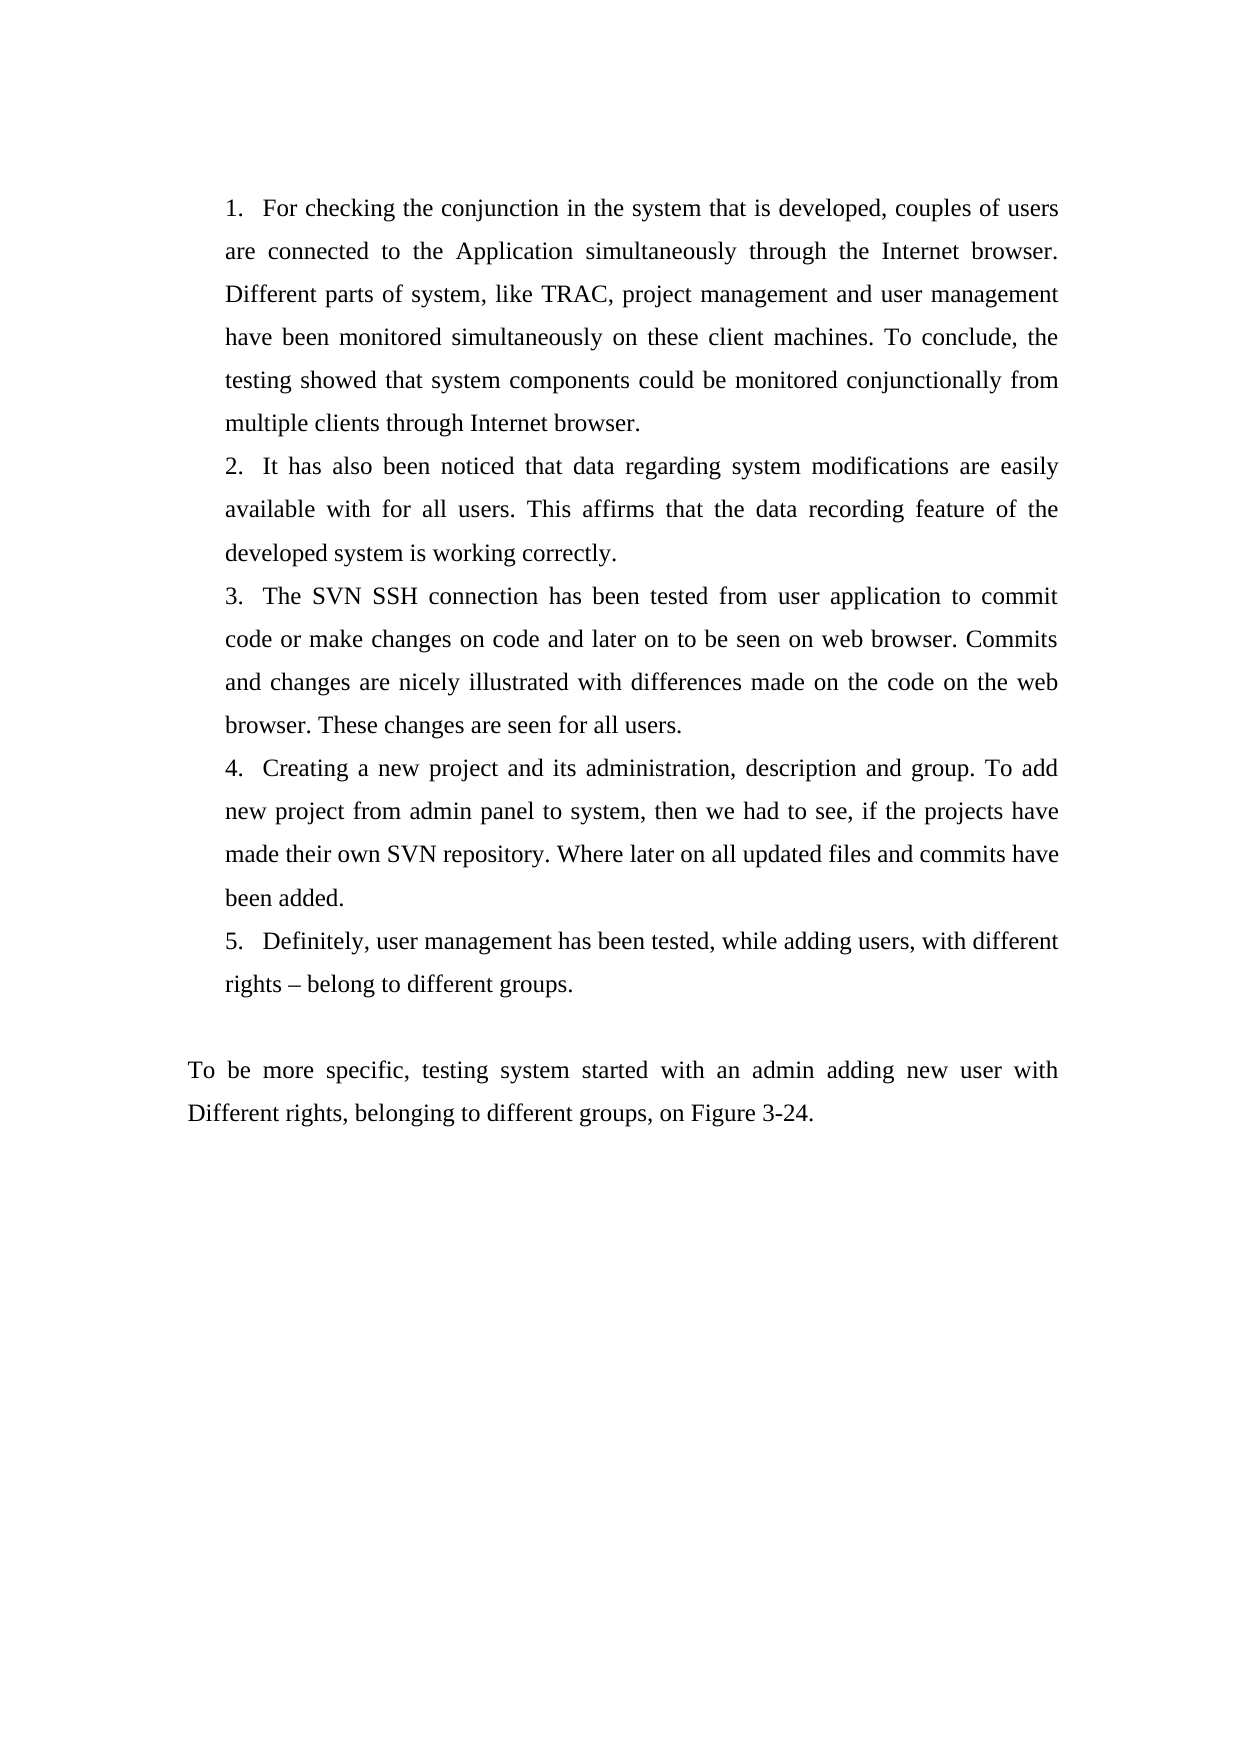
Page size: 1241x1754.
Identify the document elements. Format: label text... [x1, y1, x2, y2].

list Creating a new project and its administration, description and group. To add new project from admin panel to system, then we had to see, if the projects have made their own SVN repository. Where later on all updated files and commits have been added. [225, 753, 1059, 911]
list It has also been noticed that data regarding system modifications are easily available with for all users. This affirms that the data recording feature of the developed system is working correctly. [225, 451, 1059, 566]
list For checking the conjunction in the system that is developed, couples of users are connected to the Application simultaneously through the Internet browser. Different parts of system, like TRAC, project management and user management have been monitored simultaneously on these client machines. To conclude, the testing showed that system components could be monitored conjunctionally from multiple clients through Internet browser. [225, 193, 1059, 437]
list The SVN SSH connection has been tested from user application to commit code or make changes on code and later on to be seen on web browser. Commits and changes are nicely illustrated with differences made on the code on the web browser. These changes are seen for all users. [225, 581, 1059, 739]
text To be more specific, testing system started with an admin adding new user with Different rights, belonging to different groups, on Figure 3-24. [187, 1055, 1059, 1127]
list Definitely, user management has been tested, while adding users, with different rights – belong to different groups. [225, 926, 1059, 998]
